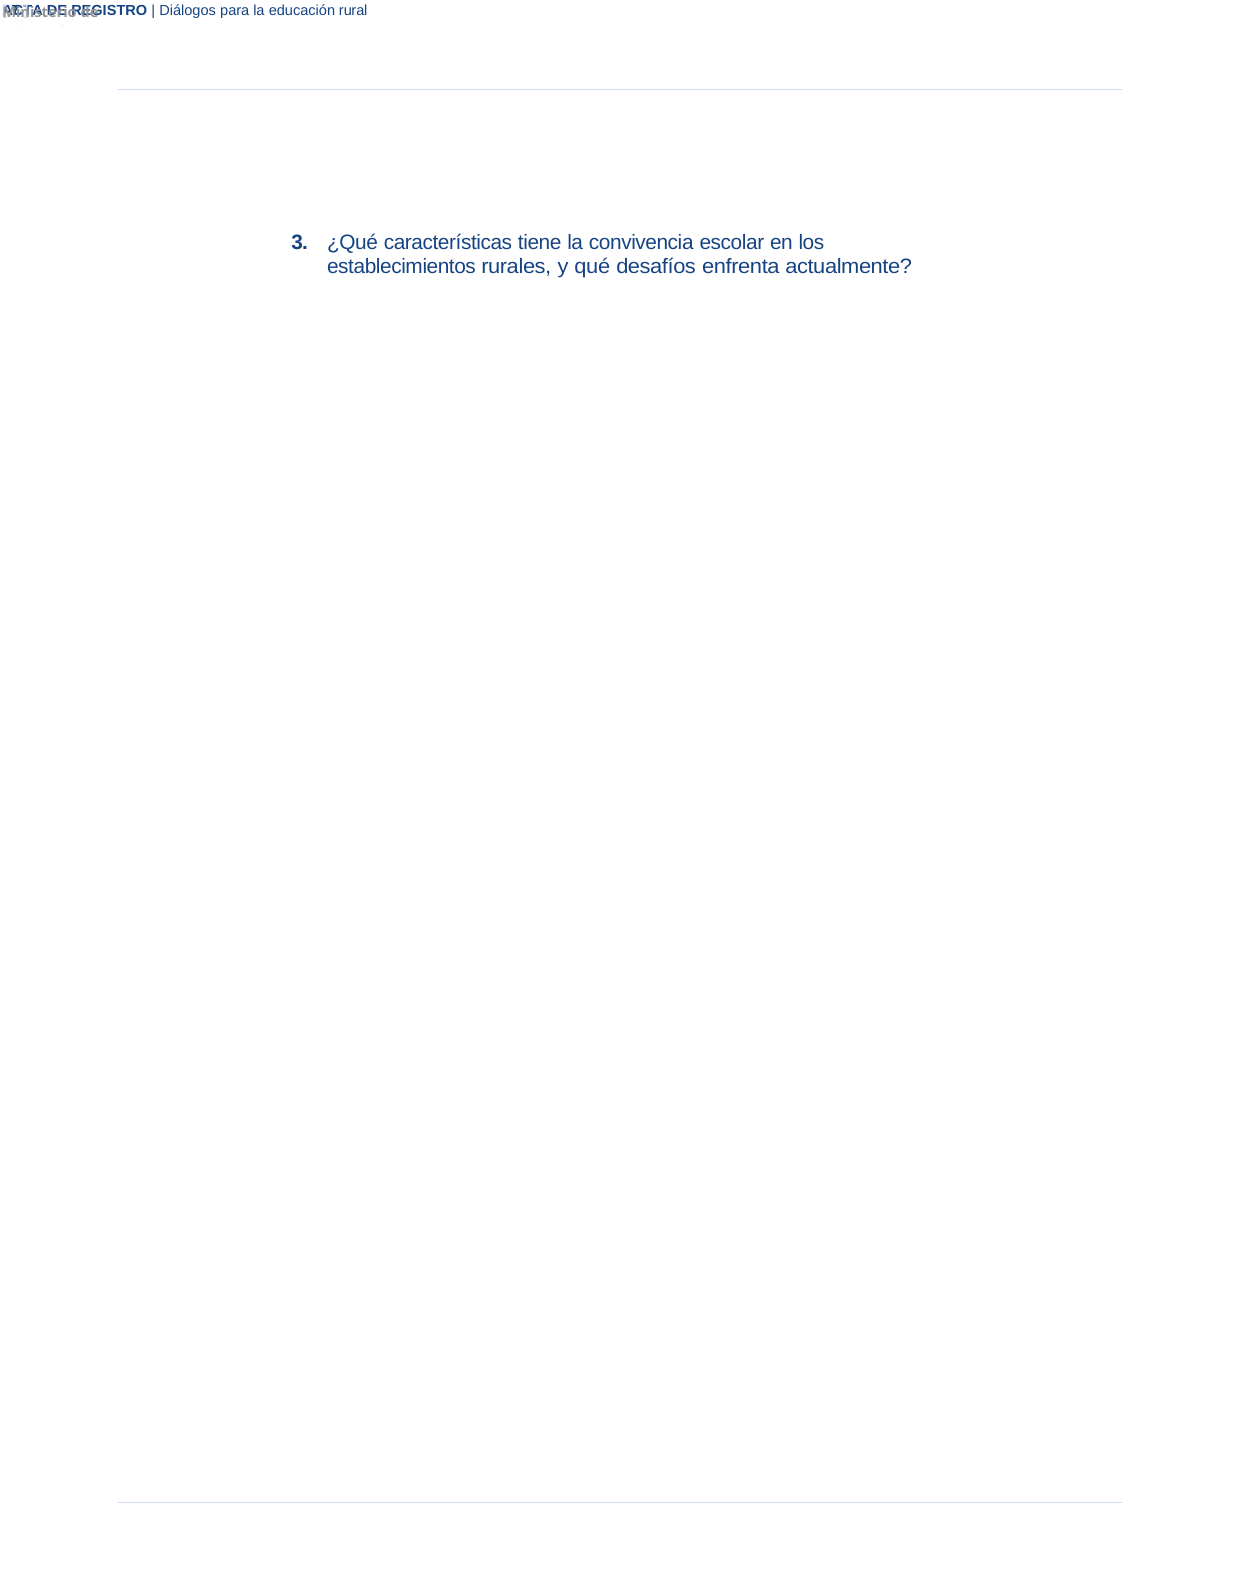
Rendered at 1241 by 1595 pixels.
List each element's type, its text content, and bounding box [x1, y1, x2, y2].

list ¿Qué características tiene la convivencia escolar en los establecimientos rurales, y qué desafíos enfrenta actualmente? [291, 229, 948, 278]
